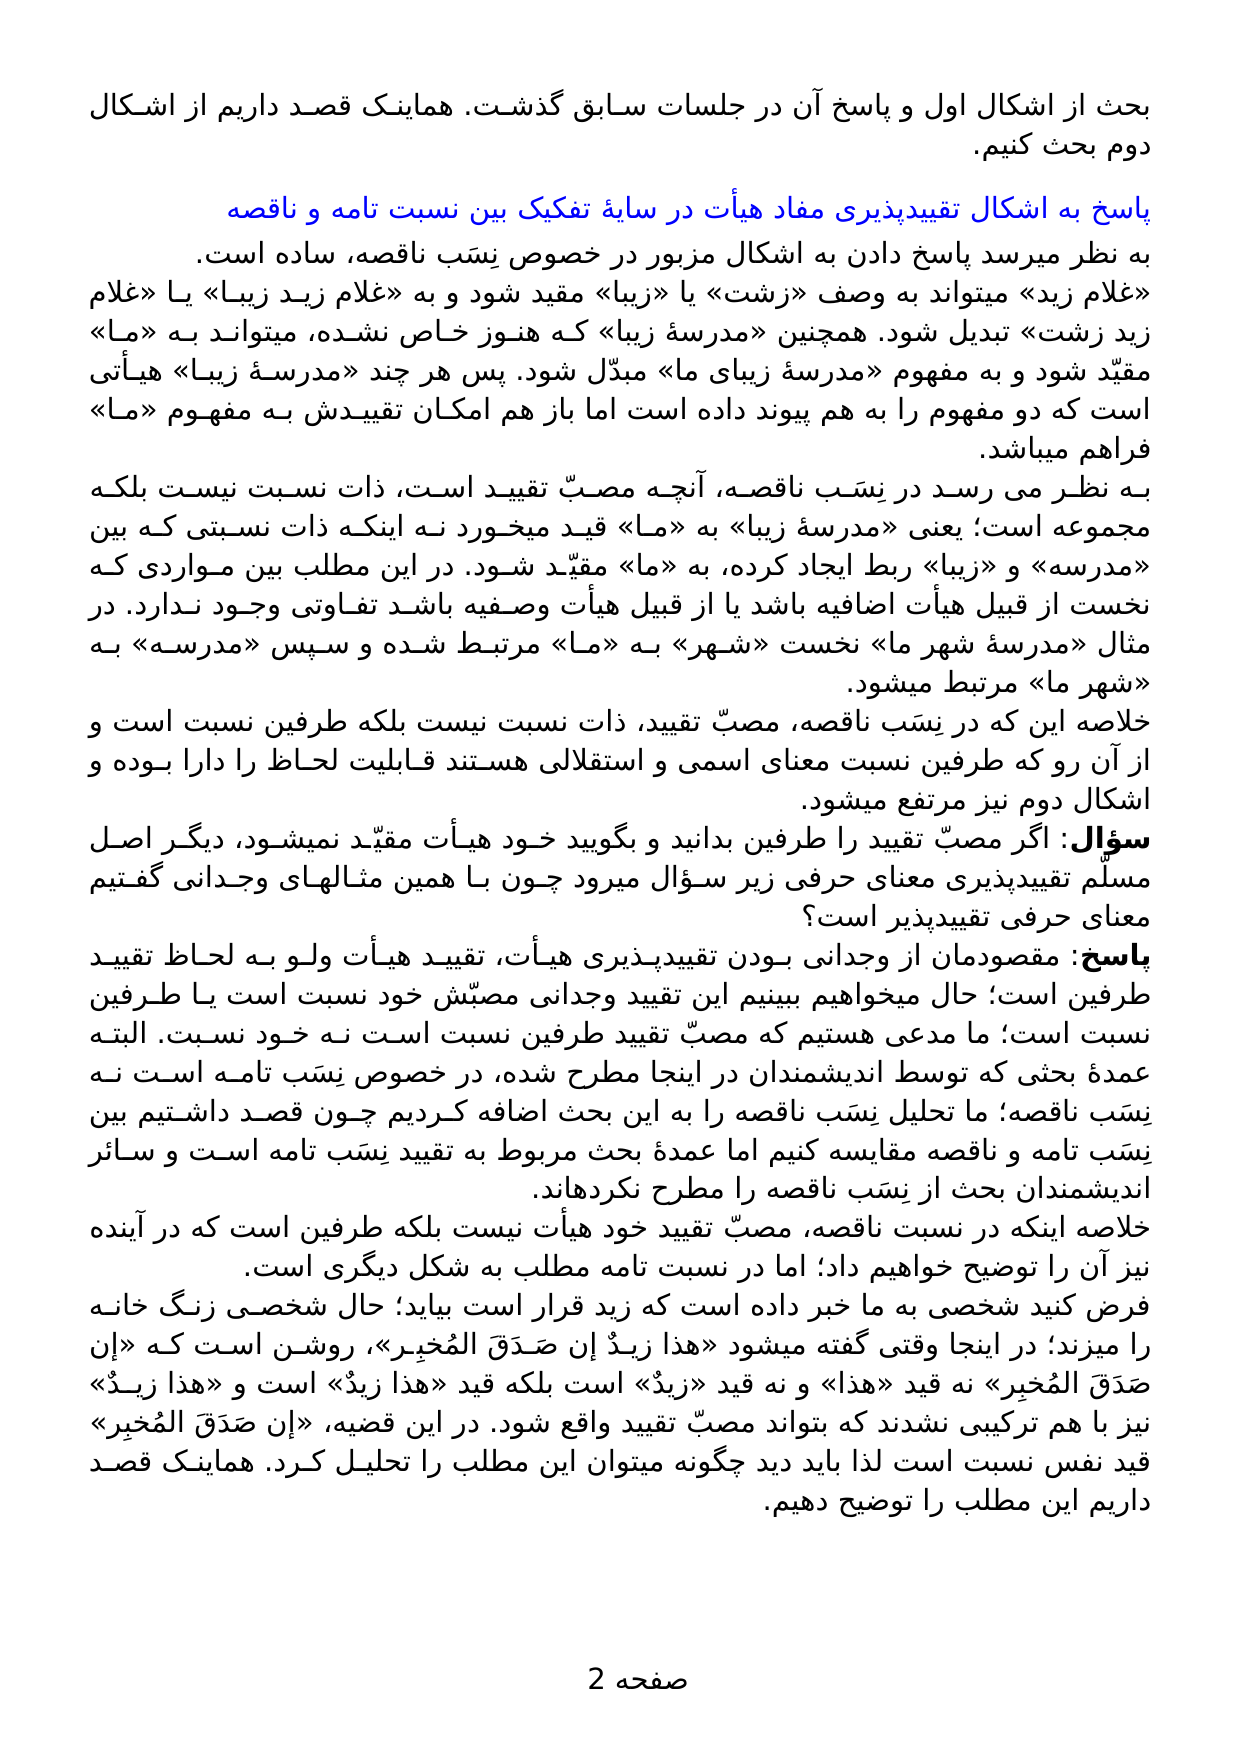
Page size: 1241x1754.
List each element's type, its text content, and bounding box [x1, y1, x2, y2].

text سؤال: اگر مصبّ تقیید را طرفین بدانید و بگویید خود هیأت مقیّد نمیشود، دیگر اصل مسلّم تقییدپذیری معنای حرفی زیر سؤال میرود چون با همین مثالهای وجدانی گفتیم معنای حرفی تقییدپذیر است؟ [89, 821, 1152, 933]
text خلاصه اینکه در نسبت ناقصه، مصبّ تقیید خود هیأت نیست بلکه طرفین است که در آینده نیز آن را توضیح خواهیم داد؛ اما در نسبت تامه مطلب به شکل دیگری است. [89, 1211, 1152, 1284]
text بحث از اشکال اول و پاسخ آن در جلسات سابق گذشت. هماینک قصد داریم از اشکال دوم بحث کنیم. [89, 89, 1152, 162]
text به نظر میرسد پاسخ دادن به اشکال مزبور در خصوص نِسَب ناقصه، ساده است. [89, 237, 1152, 271]
text پاسخ: مقصودمان از وجدانی بودن تقییدپذیری هیأت، تقیید هیأت ولو به لحاظ تقیید طرفین است؛ حال میخواهیم ببینیم این تقیید وجدانی مصبّش خود نسبت است یا طرفین نسبت است؛ ما مدعی هستیم که مصبّ تقیید طرفین نسبت است نه خود نسبت. البته عمدۀ بحثی که توسط اندیشمندان در اینجا مطرح شده، در خصوص نِسَب تامه است نه نِسَب ناقصه؛ ما تحلیل نِسَب ناقصه را به این بحث اضافه کردیم چون قصد داشتیم بین نِسَب تامه و ناقصه مقایسه کنیم اما عمدۀ بحث مربوط به تقیید نِسَب تامه است و سائر اندیشمندان بحث از نِسَب ناقصه را مطرح نکردهاند. [89, 938, 1152, 1206]
text خلاصه این که در نِسَب ناقصه، مصبّ تقیید، ذات نسبت نیست بلکه طرفین نسبت است و از آن رو که طرفین نسبت معنای اسمی و استقلالی هستند قابلیت لحاظ را دارا بوده و اشکال دوم نیز مرتفع میشود. [89, 704, 1152, 816]
text به نظر می رسد در نِسَب ناقصه، آنچه مصبّ تقیید است، ذات نسبت نیست بلکه مجموعه است؛ یعنی «مدرسۀ زیبا» به «ما» قید میخورد نه اینکه ذات نسبتی که بین «مدرسه» و «زیبا» ربط ایجاد کرده، به «ما» مقیّد شود. در این مطلب بین مواردی که نخست از قبیل هیأت اضافیه باشد یا از قبیل هیأت وصفیه باشد تفاوتی وجود ندارد. در مثال «مدرسۀ شهر ما» نخست «شهر» به «ما» مرتبط شده و سپس «مدرسه» به «شهر ما» مرتبط میشود. [89, 471, 1152, 699]
text «غلام زید» میتواند به وصف «زشت» یا «زیبا» مقید شود و به «غلام زید زیبا» یا «غلام زید زشت» تبدیل شود. همچنین «مدرسۀ زیبا» که هنوز خاص نشده، میتواند به «ما» مقیّد شود و به مفهوم «مدرسۀ زیبای ما» مبدّل شود. پس هر چند «مدرسۀ زیبا» هیأتی است که دو مفهوم را به هم پیوند داده است اما باز هم امکان تقییدش به مفهوم «ما» فراهم میباشد. [89, 276, 1152, 466]
text فرض کنید شخصی به ما خبر داده است که زید قرار است بیاید؛ حال شخصی زنگ خانه را میزند؛ در اینجا وقتی گفته میشود «هذا زیدٌ إن صَدَقَ المُخبِر»، روشن است که «إن صَدَقَ المُخبِر» نه قید «هذا» و نه قید «زیدٌ» است بلکه قید «هذا زیدٌ» است و «هذا زیدٌ» نیز با هم ترکیبی نشدند که بتواند مصبّ تقیید واقع شود. در این قضیه، «إن صَدَقَ المُخبِر» قید نفس نسبت است لذا باید دید چگونه میتوان این مطلب را تحلیل کرد. هماینک قصد داریم این مطلب را توضیح دهیم. [89, 1289, 1152, 1517]
subtitle پاسخ به اشکال تقییدپذیری مفاد هیأت در سایۀ تفکیک بین نسبت تامه و ناقصه [89, 192, 1152, 226]
